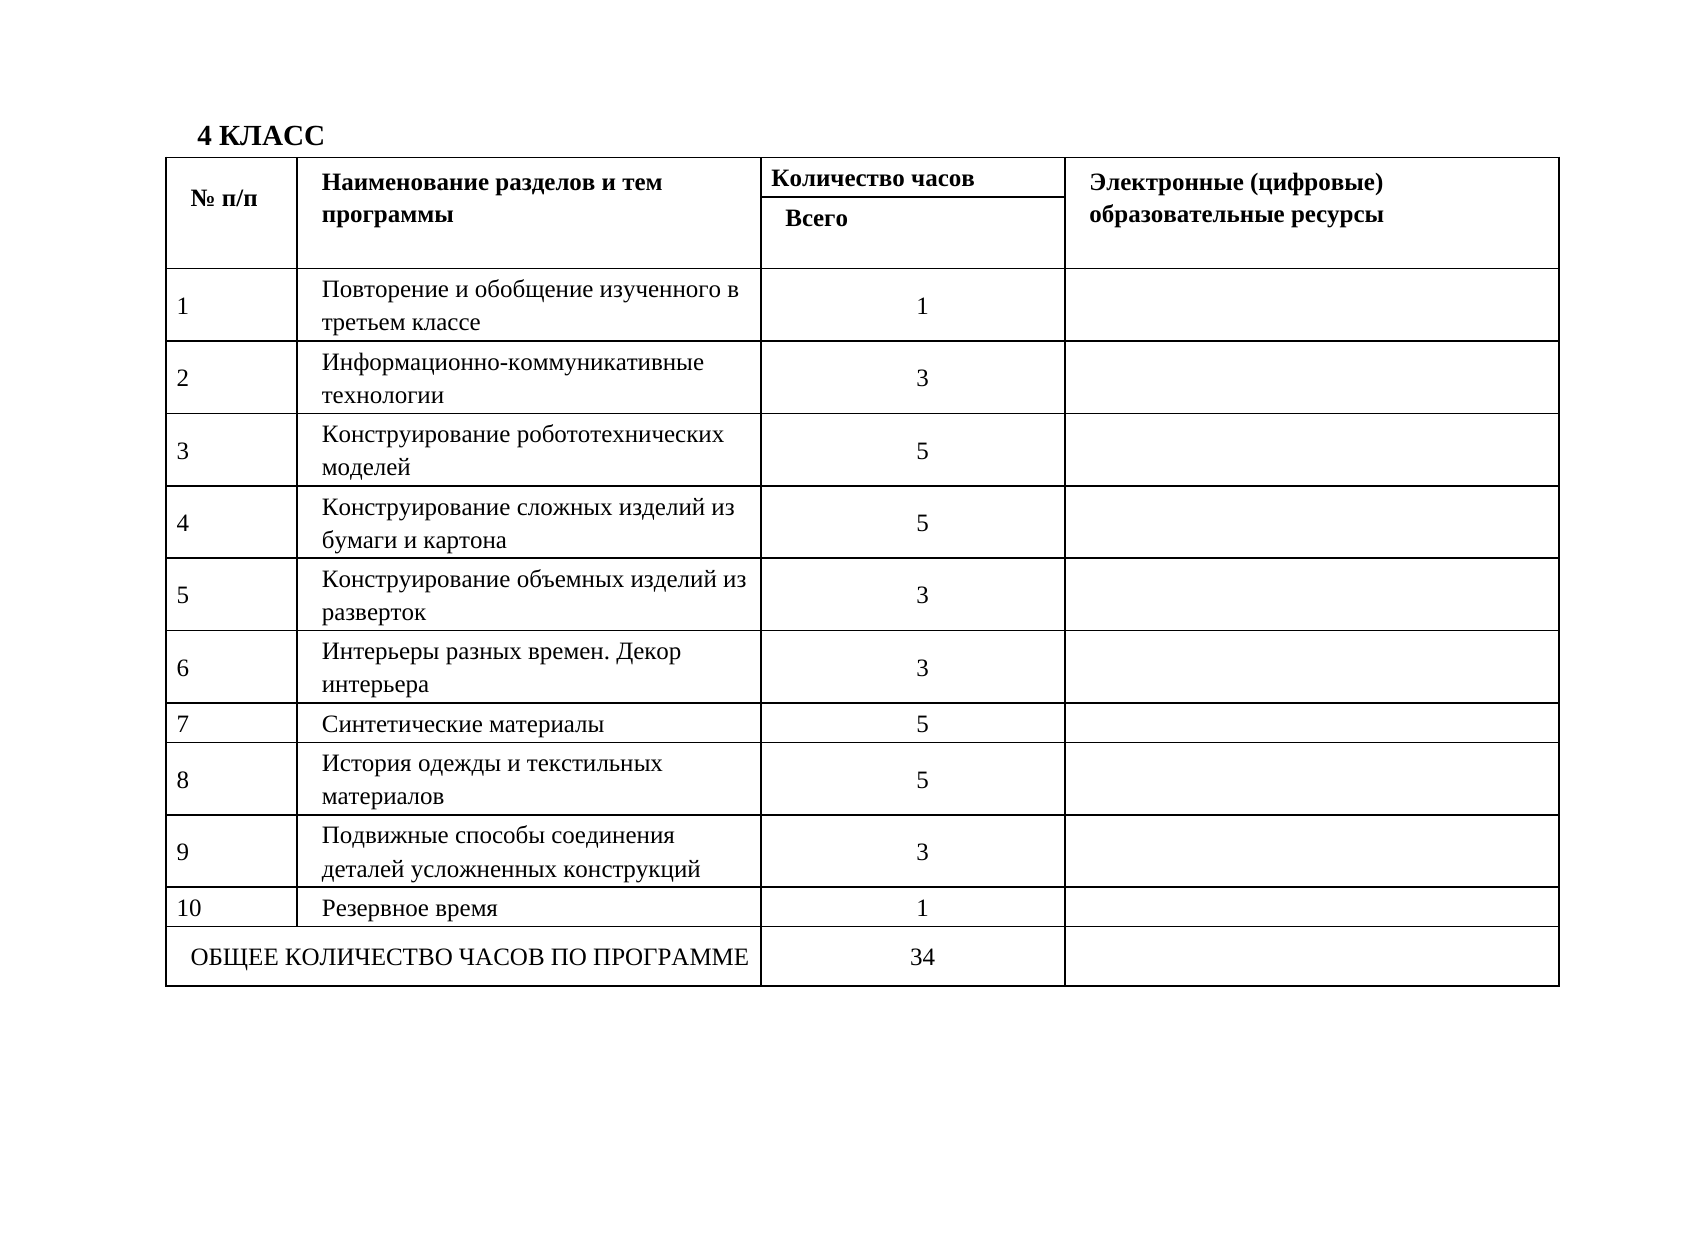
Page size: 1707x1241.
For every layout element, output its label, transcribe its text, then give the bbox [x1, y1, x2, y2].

table_cell Подвижные способы соединения деталей усложненных конструкций [298, 816, 760, 886]
table_header Наименование разделов и тем программы [298, 158, 760, 268]
table_cell 3 [762, 631, 1064, 702]
table_cell 5 [762, 414, 1064, 485]
table_cell 3 [762, 559, 1064, 630]
table_cell [1066, 927, 1558, 985]
table_cell [1066, 342, 1558, 412]
table_header Количество часов [762, 158, 1064, 196]
table_cell 8 [167, 743, 296, 814]
table_cell Интерьеры разных времен. Декор интерьера [298, 631, 760, 702]
table_cell [1066, 704, 1558, 741]
table_cell 6 [167, 631, 296, 702]
table_cell 2 [167, 342, 296, 412]
table_cell [1066, 743, 1558, 814]
table_cell [1066, 559, 1558, 630]
table_cell 5 [762, 487, 1064, 557]
table_cell Синтетические материалы [298, 704, 760, 741]
table_cell 5 [762, 743, 1064, 814]
table_cell 3 [762, 342, 1064, 412]
table_cell [1066, 269, 1558, 340]
table_cell 34 [762, 927, 1064, 985]
table_cell Конструирование робототехнических моделей [298, 414, 760, 485]
table_cell 3 [762, 816, 1064, 886]
table_cell [1066, 487, 1558, 557]
table_cell [1066, 414, 1558, 485]
table_cell Резервное время [298, 888, 760, 926]
table_cell 9 [167, 816, 296, 886]
table_cell 4 [167, 487, 296, 557]
table_header № п/п [167, 158, 296, 268]
table_cell ОБЩЕЕ КОЛИЧЕСТВО ЧАСОВ ПО ПРОГРАММЕ [167, 927, 760, 985]
text 4 КЛАСС [190, 118, 1618, 152]
table_cell 10 [167, 888, 296, 926]
table_cell [1066, 888, 1558, 926]
table_cell 3 [167, 414, 296, 485]
table_cell 1 [167, 269, 296, 340]
table_cell 5 [167, 559, 296, 630]
table_cell Всего [762, 198, 1064, 268]
table_header Электронные (цифровые) образовательные ресурсы [1066, 158, 1558, 268]
table_cell [1066, 631, 1558, 702]
table_cell [1066, 816, 1558, 886]
table_cell 1 [762, 888, 1064, 926]
table_cell 5 [762, 704, 1064, 741]
table_cell 7 [167, 704, 296, 741]
table_cell История одежды и текстильных материалов [298, 743, 760, 814]
table_cell Конструирование объемных изделий из разверток [298, 559, 760, 630]
table_cell Конструирование сложных изделий из бумаги и картона [298, 487, 760, 557]
table_cell 1 [762, 269, 1064, 340]
table_cell Повторение и обобщение изученного в третьем классе [298, 269, 760, 340]
table_cell Информационно-коммуникативные технологии [298, 342, 760, 412]
